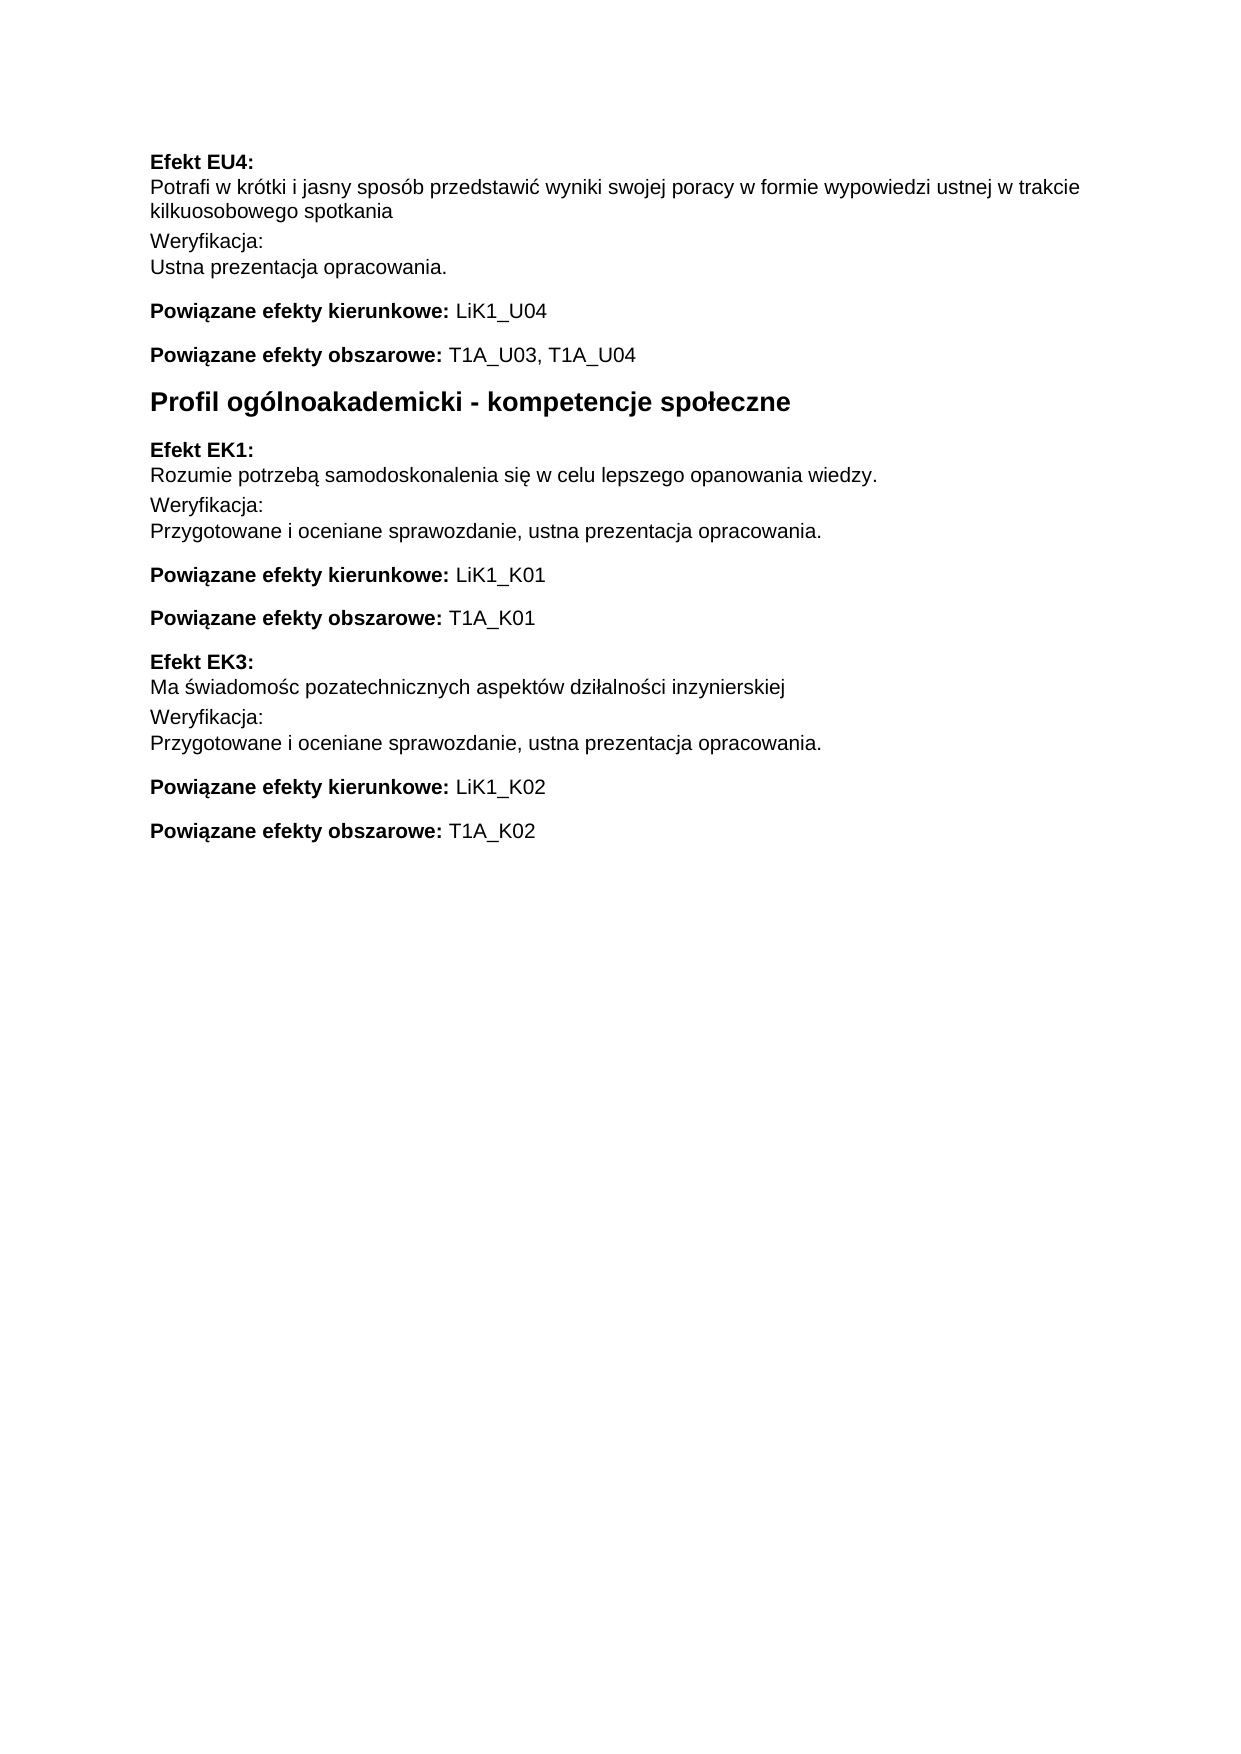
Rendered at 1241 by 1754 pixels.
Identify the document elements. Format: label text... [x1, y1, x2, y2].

text Powiązane efekty kierunkowe: LiK1_U04 [150, 299, 1090, 323]
text Powiązane efekty kierunkowe: LiK1_K02 [150, 775, 1090, 799]
text Powiązane efekty obszarowe: T1A_K02 [150, 819, 1090, 843]
text Efekt EK3: [150, 650, 1090, 674]
text Powiązane efekty obszarowe: T1A_K01 [150, 606, 1090, 630]
text Przygotowane i oceniane sprawozdanie, ustna prezentacja opracowania. [150, 519, 1090, 543]
subtitle Profil ogólnoakademicki - kompetencje społeczne [150, 386, 1090, 418]
text Ma świadomośc pozatechnicznych aspektów dziłalności inzynierskiej [150, 675, 1090, 699]
text Rozumie potrzebą samodoskonalenia się w celu lepszego opanowania wiedzy. [150, 462, 1090, 486]
text Weryfikacja: [150, 493, 1090, 517]
text Weryfikacja: [150, 705, 1090, 729]
text Efekt EU4: [150, 150, 1090, 174]
text Potrafi w krótki i jasny sposób przedstawić wyniki swojej poracy w formie wypowiedzi ustnej w trakcie kilkuosobowego spotkania [150, 175, 1090, 223]
text Efekt EK1: [150, 437, 1090, 461]
text Ustna prezentacja opracowania. [150, 255, 1090, 279]
text Powiązane efekty kierunkowe: LiK1_K01 [150, 562, 1090, 586]
text Przygotowane i oceniane sprawozdanie, ustna prezentacja opracowania. [150, 731, 1090, 755]
text Weryfikacja: [150, 229, 1090, 253]
text Powiązane efekty obszarowe: T1A_U03, T1A_U04 [150, 343, 1090, 367]
